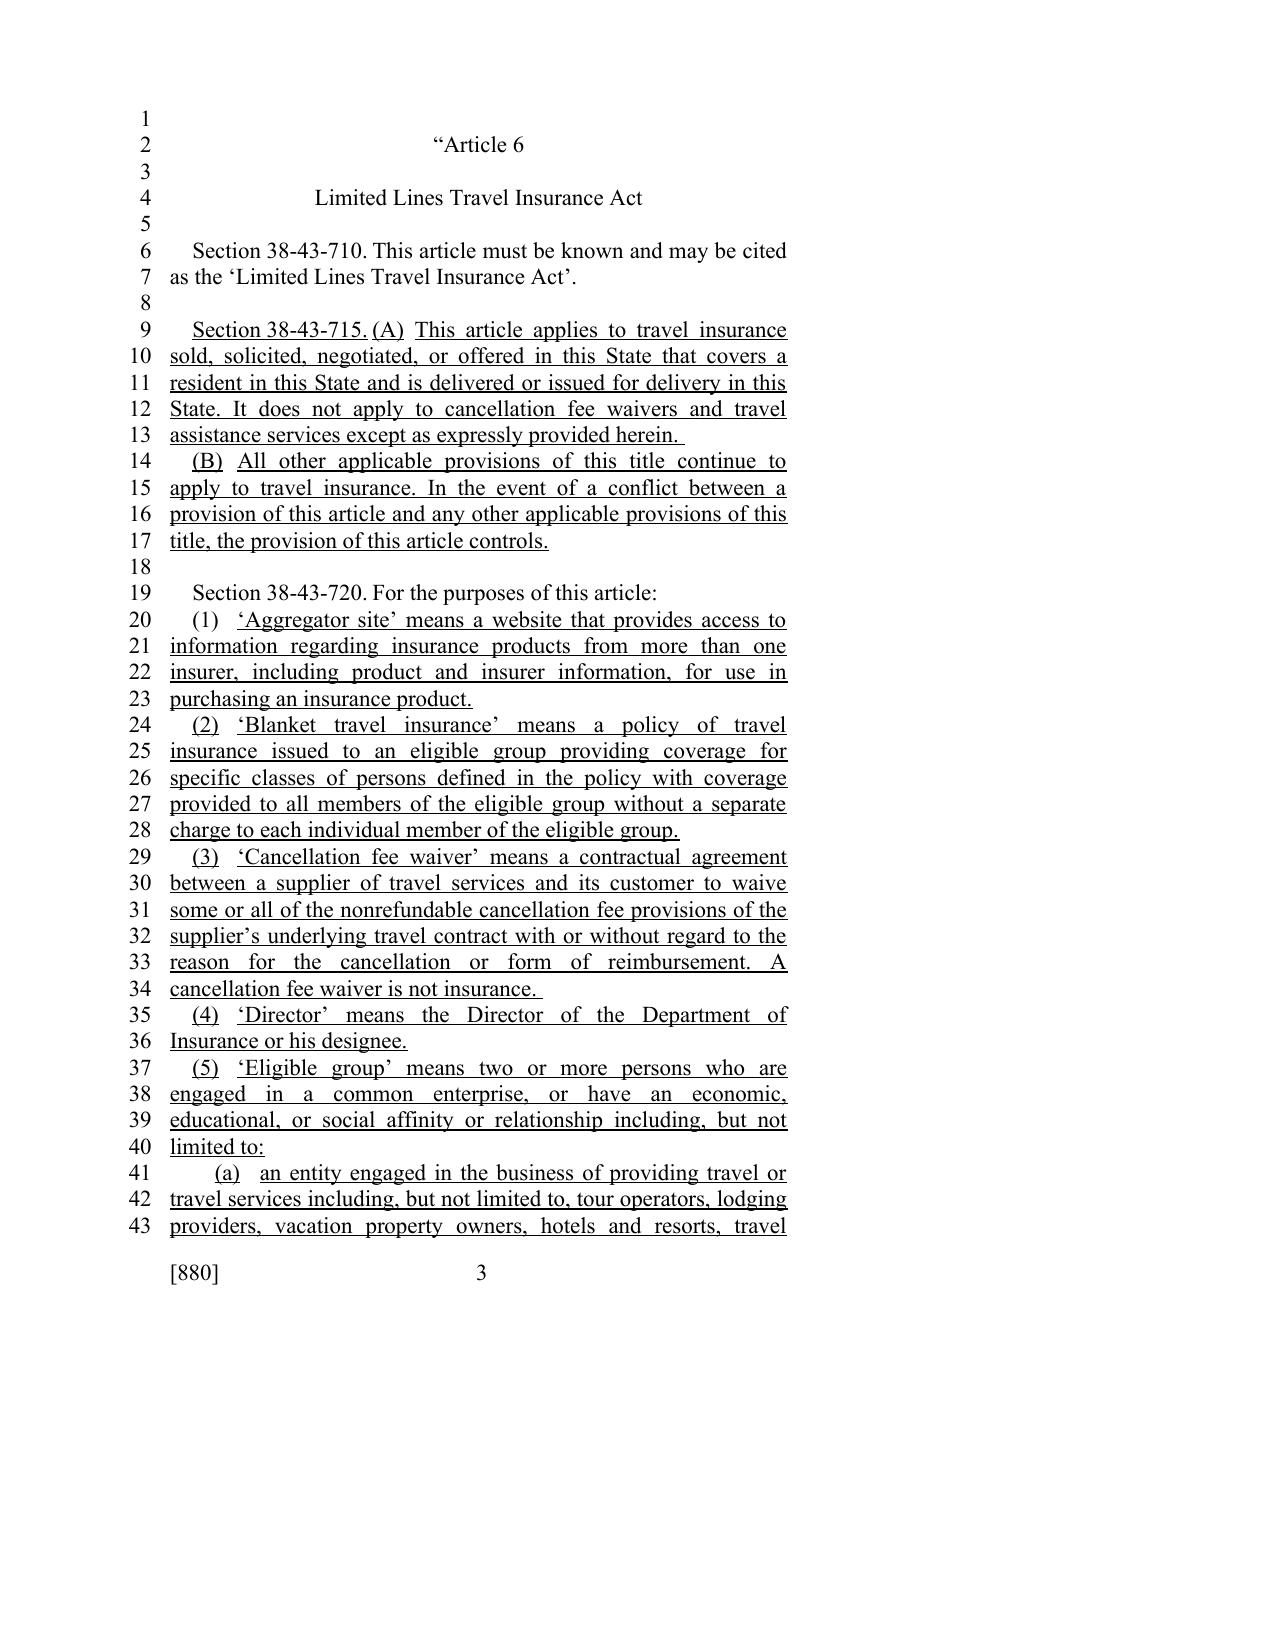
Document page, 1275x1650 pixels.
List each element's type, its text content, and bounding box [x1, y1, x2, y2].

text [169, 1209, 787, 1235]
text (1) ‘Aggregator site’ means a website that provides access to information regarding insurance products from more than one insurer, including product and insurer information, for use in purchasing an insurance product. [169, 656, 787, 681]
text (5) ‘Eligible group’ means two or more persons who are engaged in a common enterprise, or have an economic, educational, or social affinity or relationship including, but not limited to: [169, 1130, 787, 1159]
text “Article 6 [169, 131, 787, 158]
text (4) ‘Director’ means the Director of the Department of Insurance or his designee. [169, 1001, 787, 1054]
text Limited Lines Travel Insurance Act [169, 184, 787, 210]
text (1) ‘Aggregator site’ means a website that provides access to information regarding insurance products from more than one insurer, including product and insurer information, for use in purchasing an insurance product. [169, 682, 787, 711]
text (2) ‘Blanket travel insurance’ means a policy of travel insurance issued to an eligible group providing coverage for specific classes of persons defined in the policy with coverage provided to all members of the eligible group without a separate charge to each individual member of the eligible group. [169, 711, 787, 760]
text Section 38-43-720. For the purposes of this article: [169, 579, 787, 606]
text (B) All other applicable provisions of this title continue to apply to travel insurance. In the event of a conflict between a provision of this article and any other applicable provisions of this title, the provision of this article controls. [169, 448, 787, 497]
text (B) All other applicable provisions of this title continue to apply to travel insurance. In the event of a conflict between a provision of this article and any other applicable provisions of this title, the provision of this article controls. [169, 524, 787, 553]
text (B) All other applicable provisions of this title continue to apply to travel insurance. In the event of a conflict between a provision of this article and any other applicable provisions of this title, the provision of this article controls. [169, 498, 787, 523]
text Section 38-43-710. This article must be known and may be cited as the ‘Limited Lines Travel Insurance Act’. [169, 237, 787, 289]
text (5) ‘Eligible group’ means two or more persons who are engaged in a common enterprise, or have an economic, educational, or social affinity or relationship including, but not limited to: [169, 1104, 787, 1129]
text (5) ‘Eligible group’ means two or more persons who are engaged in a common enterprise, or have an economic, educational, or social affinity or relationship including, but not limited to: [169, 1054, 787, 1103]
text (3) ‘Cancellation fee waiver’ means a contractual agreement between a supplier of travel services and its customer to waive some or all of the nonrefundable cancellation fee provisions of the supplier’s underlying travel contract with or without regard to the reason for the cancellation or form of reimbursement. A cancellation fee waiver is not insurance. [169, 843, 787, 892]
text Section 38-43-715. (A) This article applies to travel insurance sold, solicited, negotiated, or offered in this State that covers a resident in this State and is delivered or issued for delivery in this State. It does not apply to cancellation fee waivers and travel assistance services except as expressly provided herein. [169, 316, 787, 365]
text (1) ‘Aggregator site’ means a website that provides access to information regarding insurance products from more than one insurer, including product and insurer information, for use in purchasing an insurance product. [169, 606, 787, 655]
